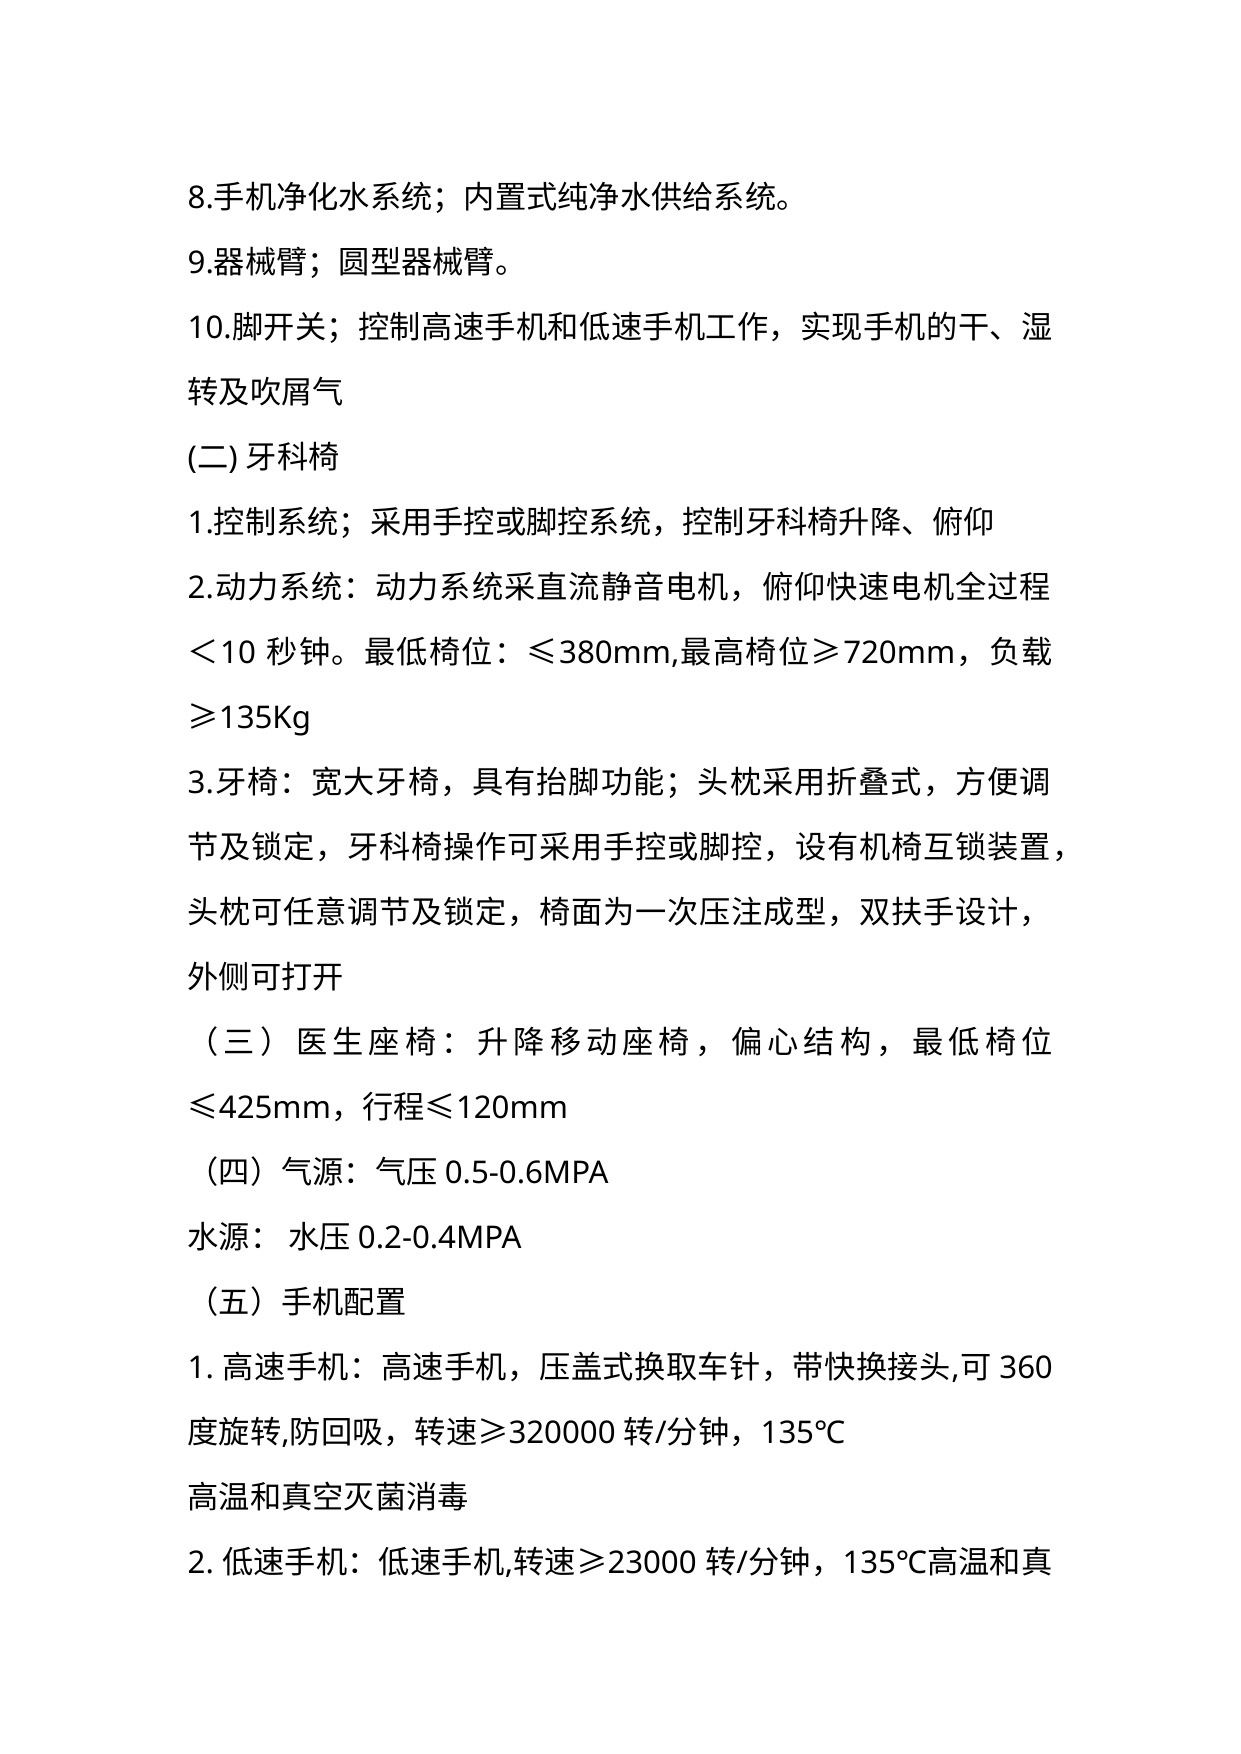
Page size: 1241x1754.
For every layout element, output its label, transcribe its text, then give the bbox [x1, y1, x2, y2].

text 10.脚开关；控制高速手机和低速手机工作，实现手机的干、湿转及吹屑气 [187, 292, 1053, 422]
text 高温和真空灭菌消毒 [187, 1462, 1053, 1527]
text 2.动力系统：动力系统采直流静音电机，俯仰快速电机全过程＜10 秒钟。最低椅位：≤380mm,最高椅位≥720mm，负载≥135Kg [187, 552, 1053, 747]
text （三）医生座椅：升降移动座椅，偏心结构，最低椅位≤425mm，行程≤120mm [187, 1007, 1053, 1137]
text 1. 高速手机：高速手机，压盖式换取车针，带快换接头,可 360 度旋转,防回吸，转速≥320000 转/分钟，135℃ [187, 1332, 1053, 1462]
text 8.手机净化水系统；内置式纯净水供给系统。 [187, 162, 1053, 227]
text （四）气源：气压 0.5-0.6MPA [187, 1137, 1053, 1202]
text 水源： 水压 0.2-0.4MPA [187, 1202, 1053, 1267]
text 1.控制系统；采用手控或脚控系统，控制牙科椅升降、俯仰 [187, 487, 1053, 552]
text （五）手机配置 [187, 1267, 1053, 1332]
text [187, 1527, 1053, 1592]
text (二) 牙科椅 [187, 422, 1053, 487]
text 9.器械臂；圆型器械臂。 [187, 227, 1053, 292]
text 3.牙椅：宽大牙椅，具有抬脚功能；头枕采用折叠式，方便调节及锁定，牙科椅操作可采用手控或脚控，设有机椅互锁装置，头枕可任意调节及锁定，椅面为一次压注成型，双扶手设计，外侧可打开 [187, 747, 1053, 1007]
